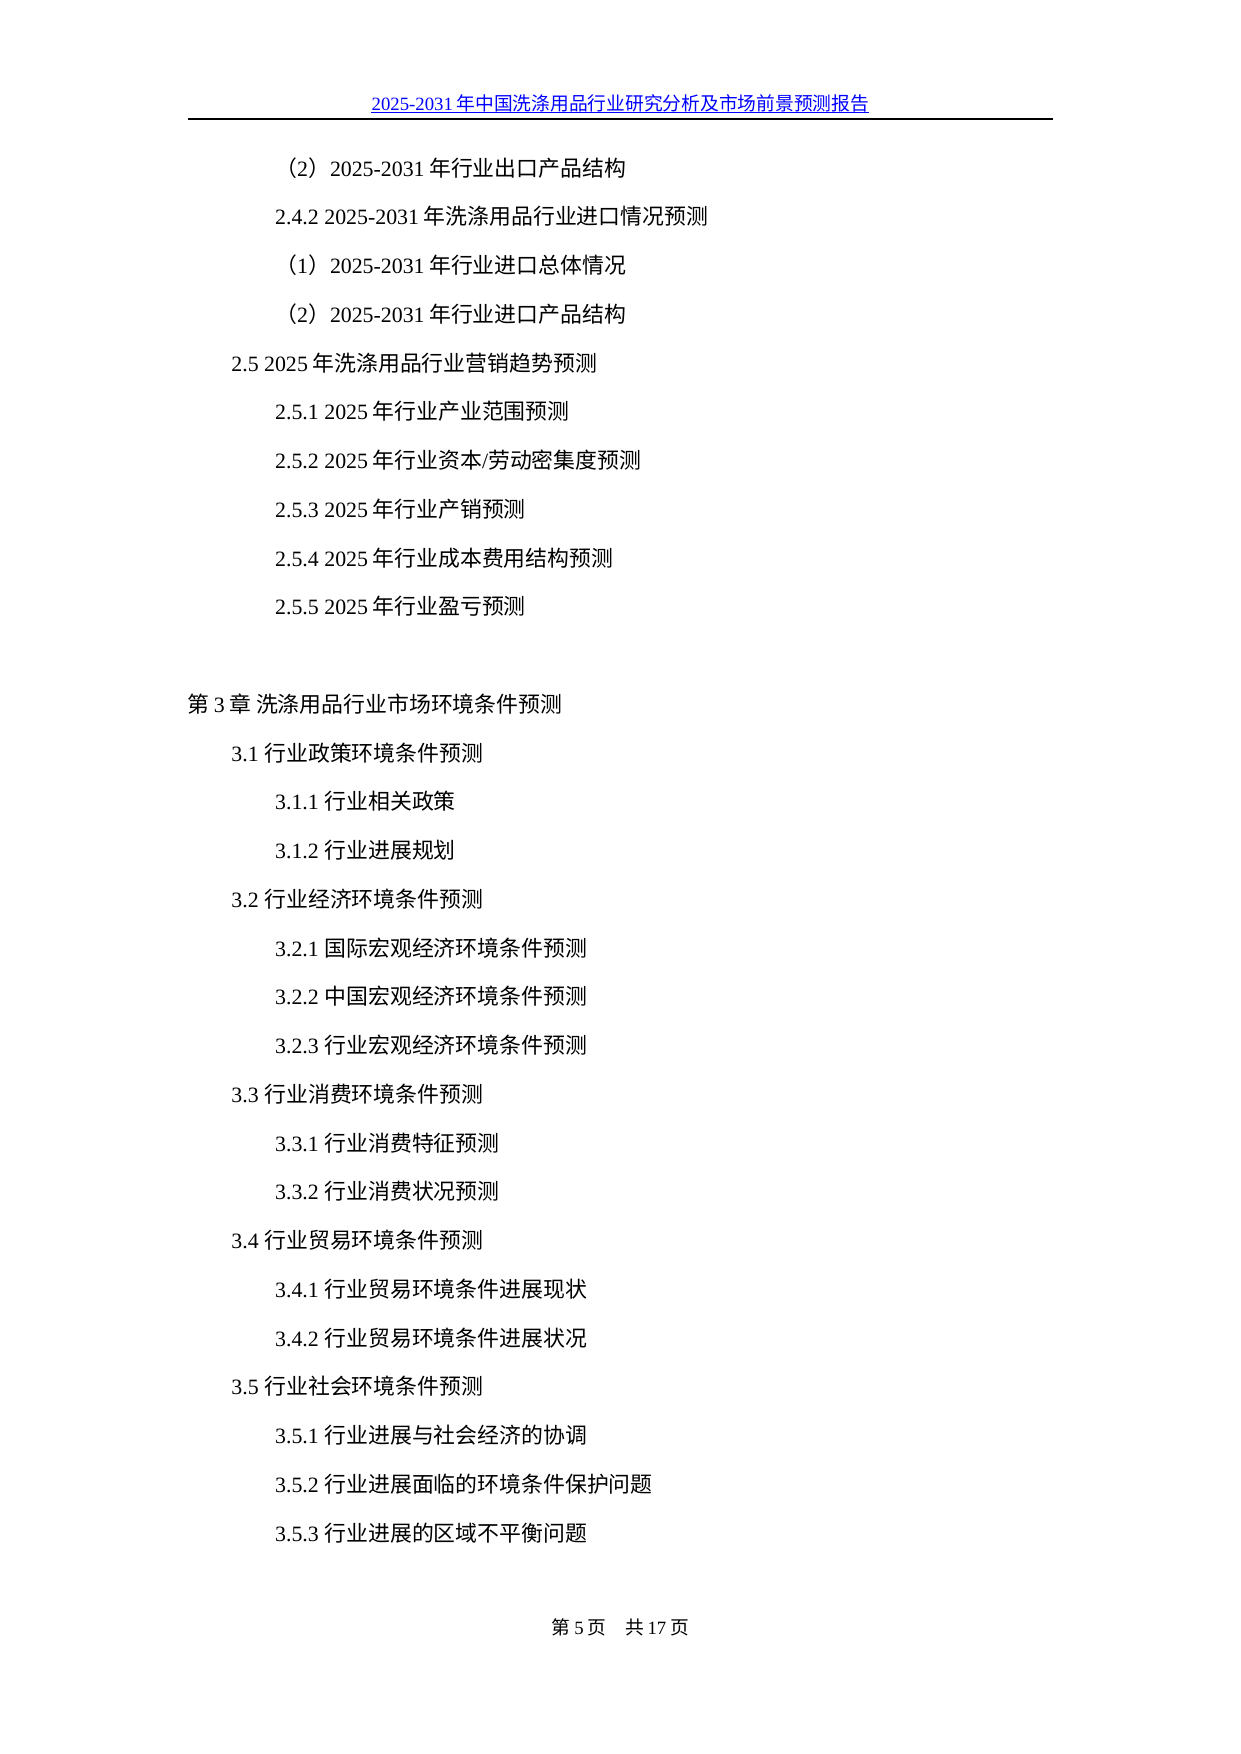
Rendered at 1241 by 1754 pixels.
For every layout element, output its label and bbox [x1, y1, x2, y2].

text [187, 150, 1053, 1548]
